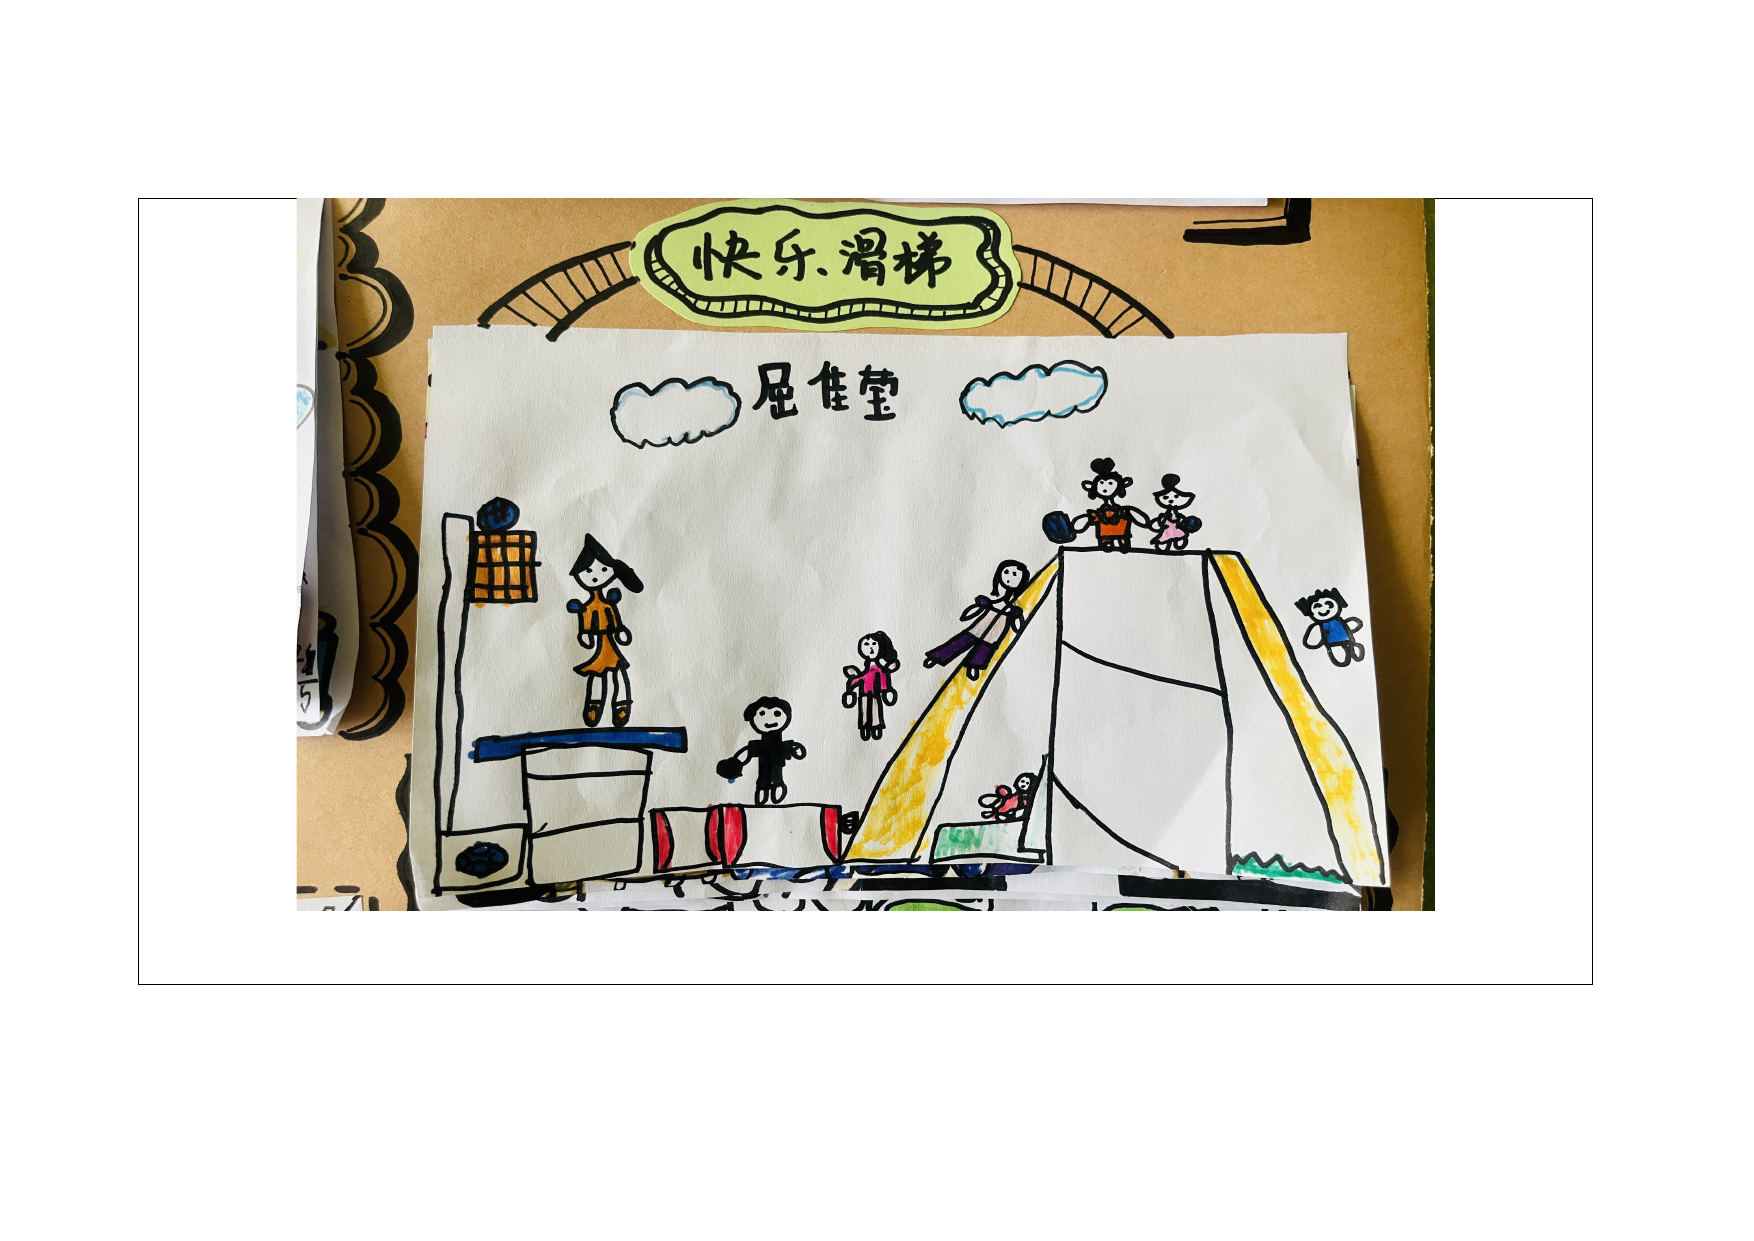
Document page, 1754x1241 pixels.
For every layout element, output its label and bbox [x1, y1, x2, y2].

picture [296, 198, 1435, 911]
table_header [139, 199, 1592, 984]
